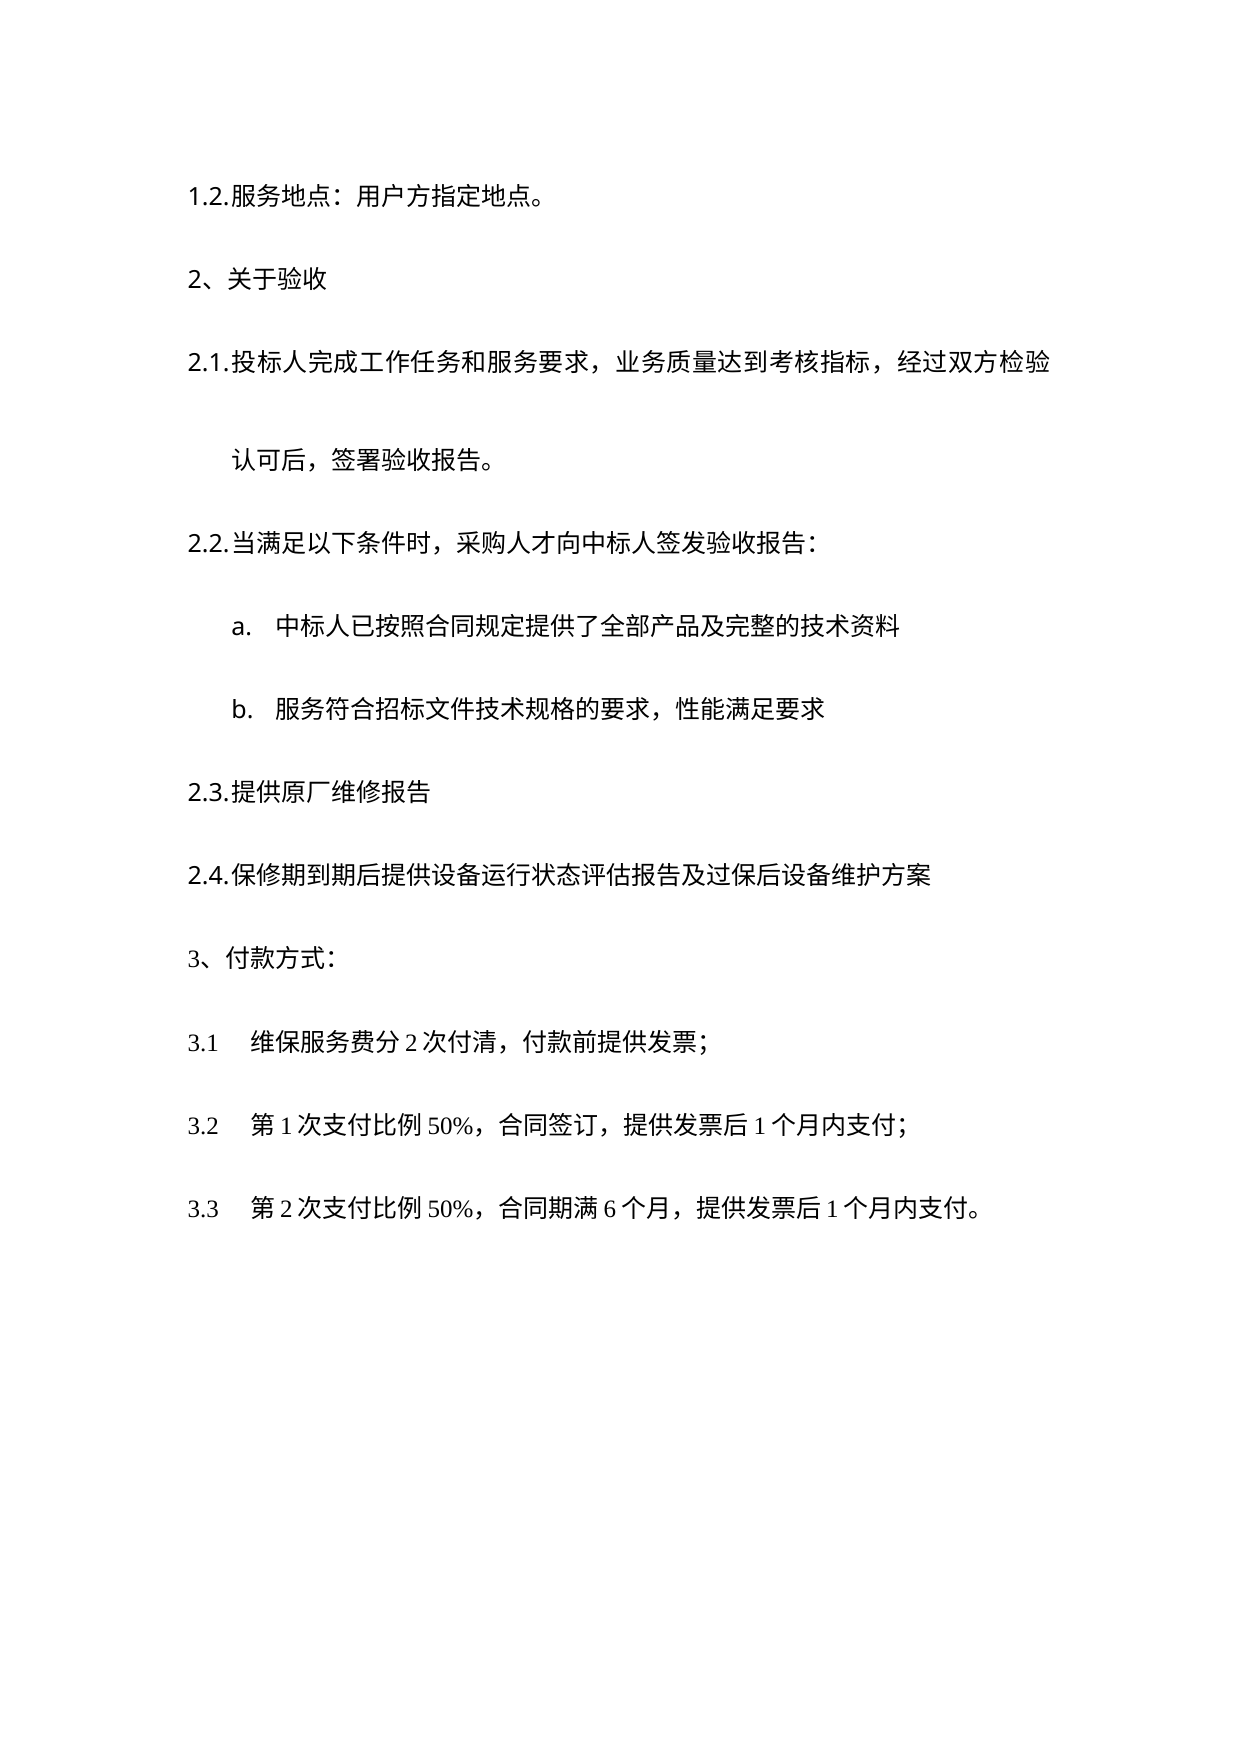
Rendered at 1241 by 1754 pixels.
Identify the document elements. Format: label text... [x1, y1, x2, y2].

list 3.1 维保服务费分2次付清，付款前提供发票； [187, 1008, 1053, 1073]
list 服务符合招标文件技术规格的要求，性能满足要求 [231, 675, 1053, 740]
list 投标人完成工作任务和服务要求，业务质量达到考核指标，经过双方检验认可后，签署验收报告。 [187, 328, 1053, 491]
list 3.3 第2次支付比例50%，合同期满6个月，提供发票后1个月内支付。 [187, 1174, 1053, 1239]
list 中标人已按照合同规定提供了全部产品及完整的技术资料 [231, 592, 1053, 657]
list 保修期到期后提供设备运行状态评估报告及过保后设备维护方案 [187, 841, 1053, 906]
list 提供原厂维修报告 [187, 758, 1053, 823]
list 3、付款方式： [187, 924, 1053, 989]
list 当满足以下条件时，采购人才向中标人签发验收报告： [187, 509, 1053, 574]
text 2、关于验收 [187, 245, 1053, 310]
list 3.2 第1次支付比例50%，合同签订，提供发票后1个月内支付； [187, 1091, 1053, 1156]
list 服务地点：用户方指定地点。 [187, 162, 1053, 227]
